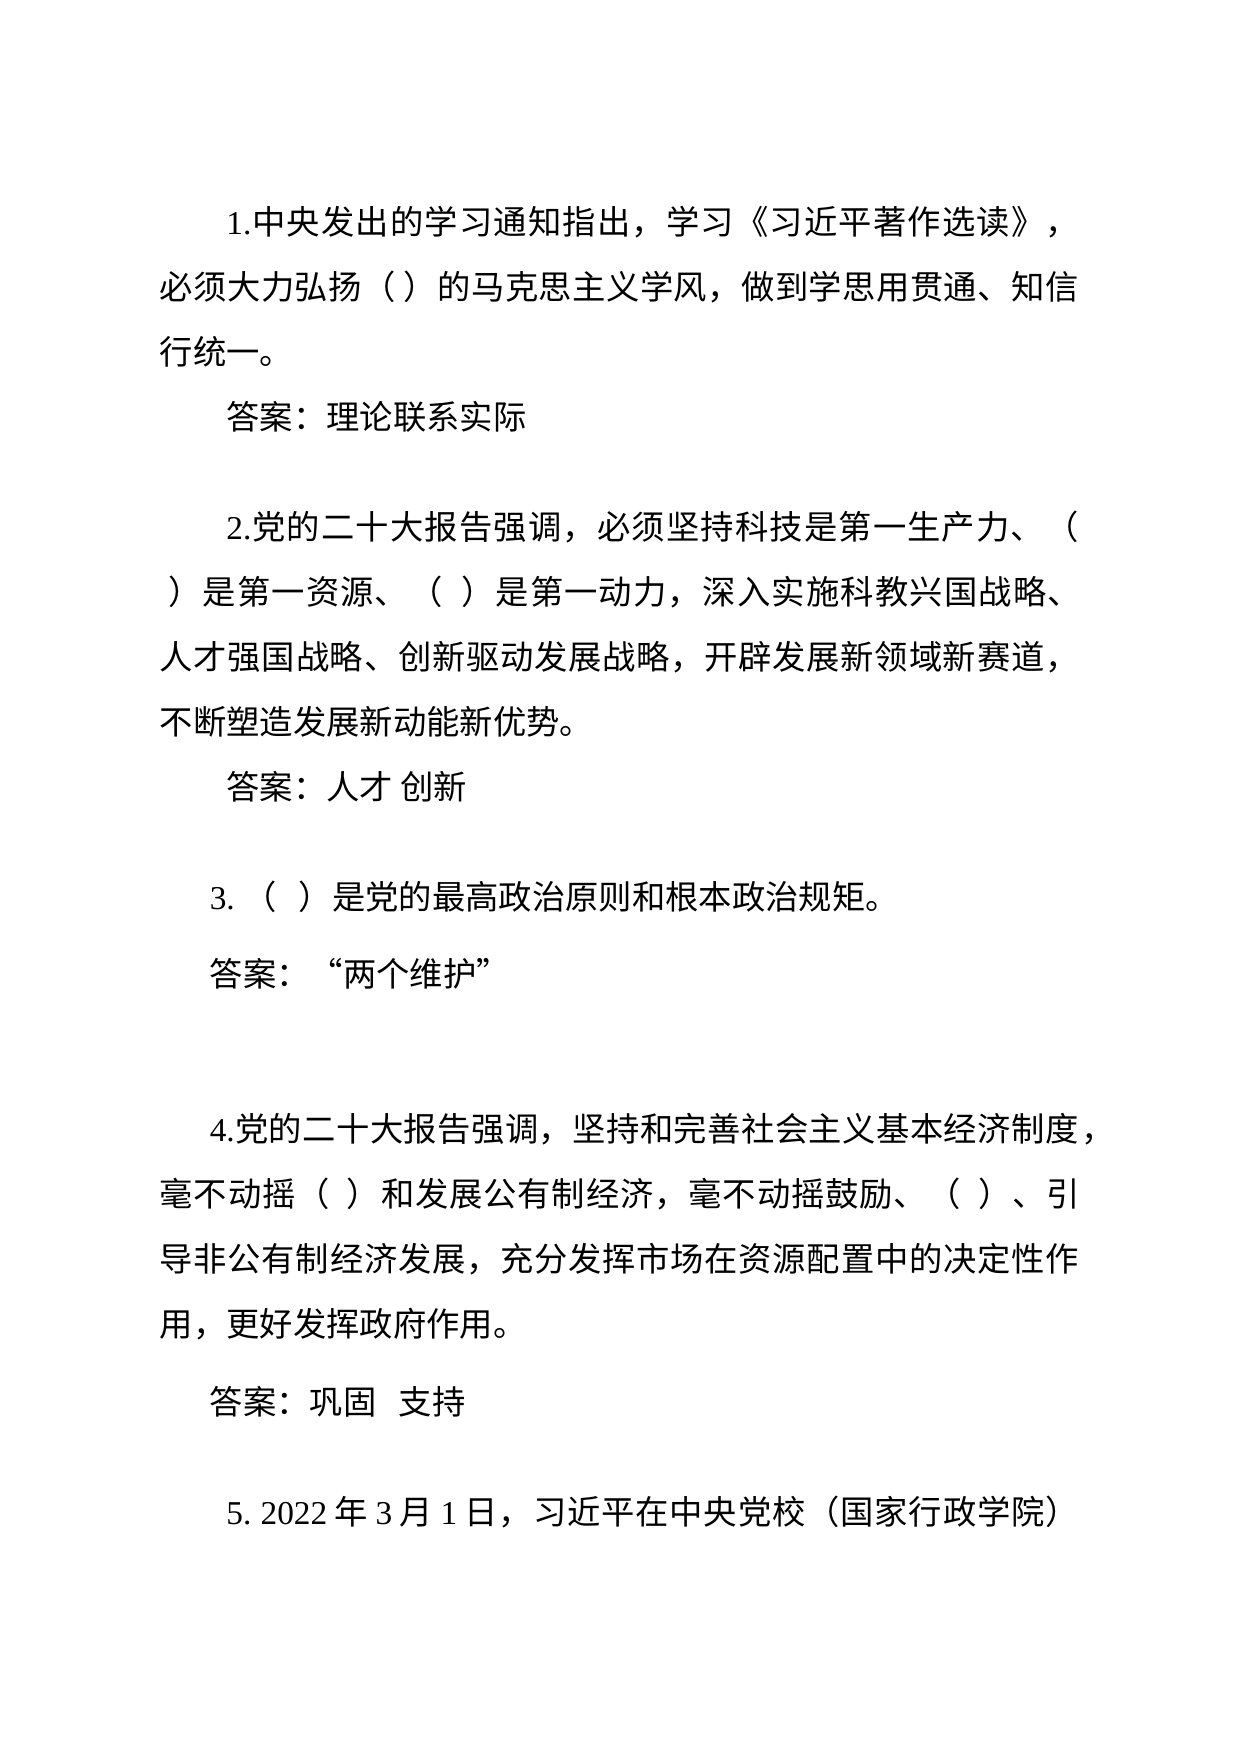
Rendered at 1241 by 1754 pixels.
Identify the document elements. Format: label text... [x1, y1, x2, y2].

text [159, 1477, 1081, 1542]
text 2.党的二十大报告强调，必须坚持科技是第一生产力、（ ）是第一资源、（ ）是第一动力，深入实施科教兴国战略、人才强国战略、创新驱动发展战略，开辟发展新领域新赛道，不断塑造发展新动能新优势。 [159, 492, 1081, 752]
text 答案：巩固 支持 [159, 1367, 1081, 1432]
text 1.中央发出的学习通知指出，学习《习近平著作选读》，必须大力弘扬（ ）的马克思主义学风，做到学思用贯通、知信行统一。 [159, 187, 1081, 382]
text 答案：人才 创新 [159, 752, 1081, 817]
text 答案：理论联系实际 [159, 382, 1081, 447]
text 4.党的二十大报告强调，坚持和完善社会主义基本经济制度，毫不动摇（ ）和发展公有制经济，毫不动摇鼓励、（ ）、引导非公有制经济发展，充分发挥市场在资源配置中的决定性作用，更好发挥政府作用。 [159, 1094, 1081, 1354]
text 答案：“两个维护” [159, 939, 1081, 1004]
text 3. （ ）是党的最高政治原则和根本政治规矩。 [159, 862, 1081, 927]
